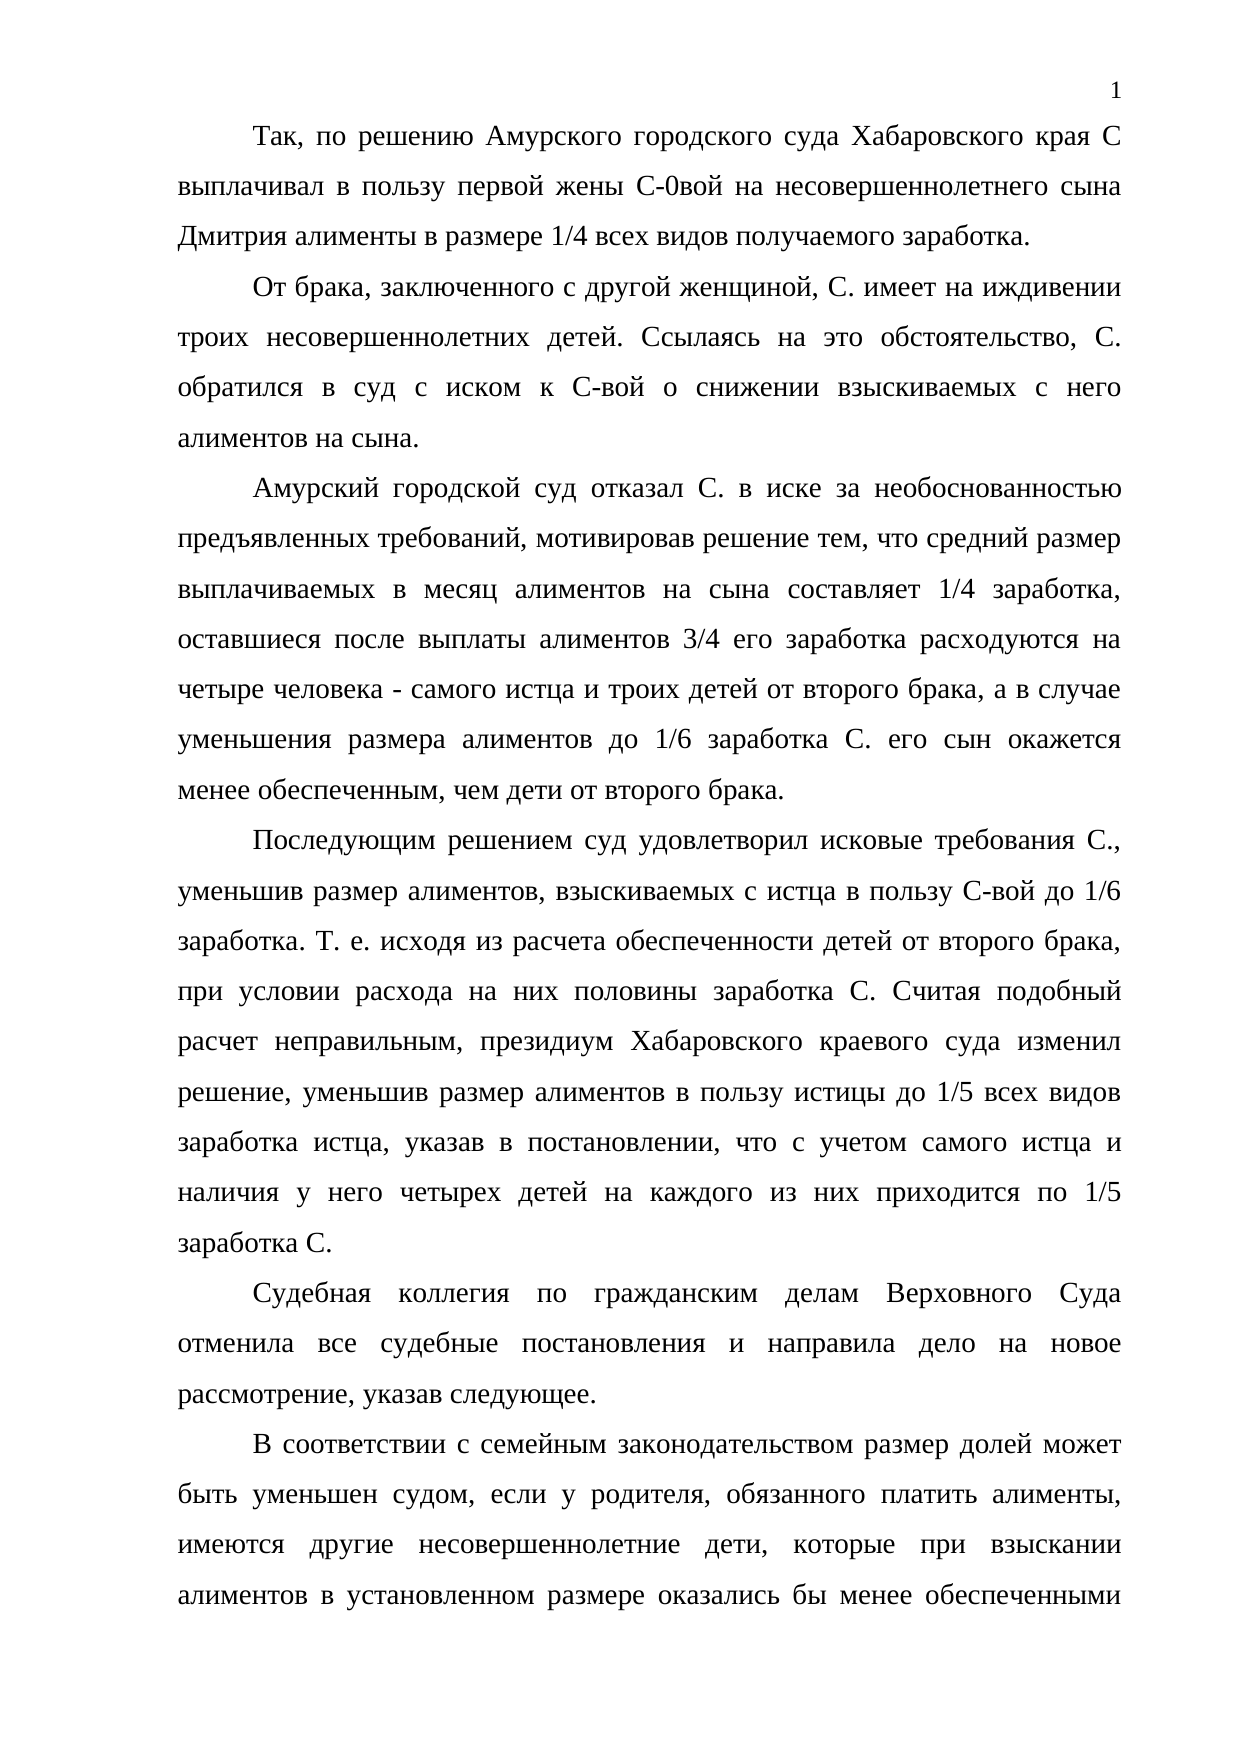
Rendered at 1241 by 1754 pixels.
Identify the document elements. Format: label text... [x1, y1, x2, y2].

text Амурский городской суд отказал С. в иске за необоснованностью предъявленных требований, мотивировав решение тем, что средний размер выплачиваемых в месяц алиментов на сына составляет 1/4 заработка, оставшиеся после выплаты алиментов 3/4 его заработка расходуются на четыре человека - самого истца и троих детей от второго брака, а в случае уменьшения размера алиментов до 1/6 заработка С. его сын окажется менее обеспеченным, чем дети от второго брака. [177, 470, 1122, 806]
text От брака, заключенного с другой женщиной, С. имеет на иждивении троих несовершеннолетних детей. Ссылаясь на это обстоятельство, С. обратился в суд с иском к С-вой о снижении взыскиваемых с него алиментов на сына. [177, 269, 1122, 453]
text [177, 1426, 1122, 1611]
text Последующим решением суд удовлетворил исковые требования С., уменьшив размер алиментов, взыскиваемых с истца в пользу С-вой до 1/6 заработка. Т. е. исходя из расчета обеспеченности детей от второго брака, при условии расхода на них половины заработка С. Считая подобный расчет неправильным, президиум Хабаровского краевого суда изменил решение, уменьшив размер алиментов в пользу истицы до 1/5 всех видов заработка истца, указав в постановлении, что с учетом самого истца и наличия у него четырех детей на каждого из них приходится по 1/5 заработка С. [177, 822, 1122, 1258]
text Судебная коллегия по гражданским делам Верховного Суда отменила все судебные постановления и направила дело на новое рассмотрение, указав следующее. [177, 1275, 1122, 1409]
text Так, по решению Амурского городского суда Хабаровского края С выплачивал в пользу первой жены С-0вой на несовершеннолетнего сына Дмитрия алименты в размере 1/4 всех видов получаемого заработка. [177, 118, 1122, 252]
